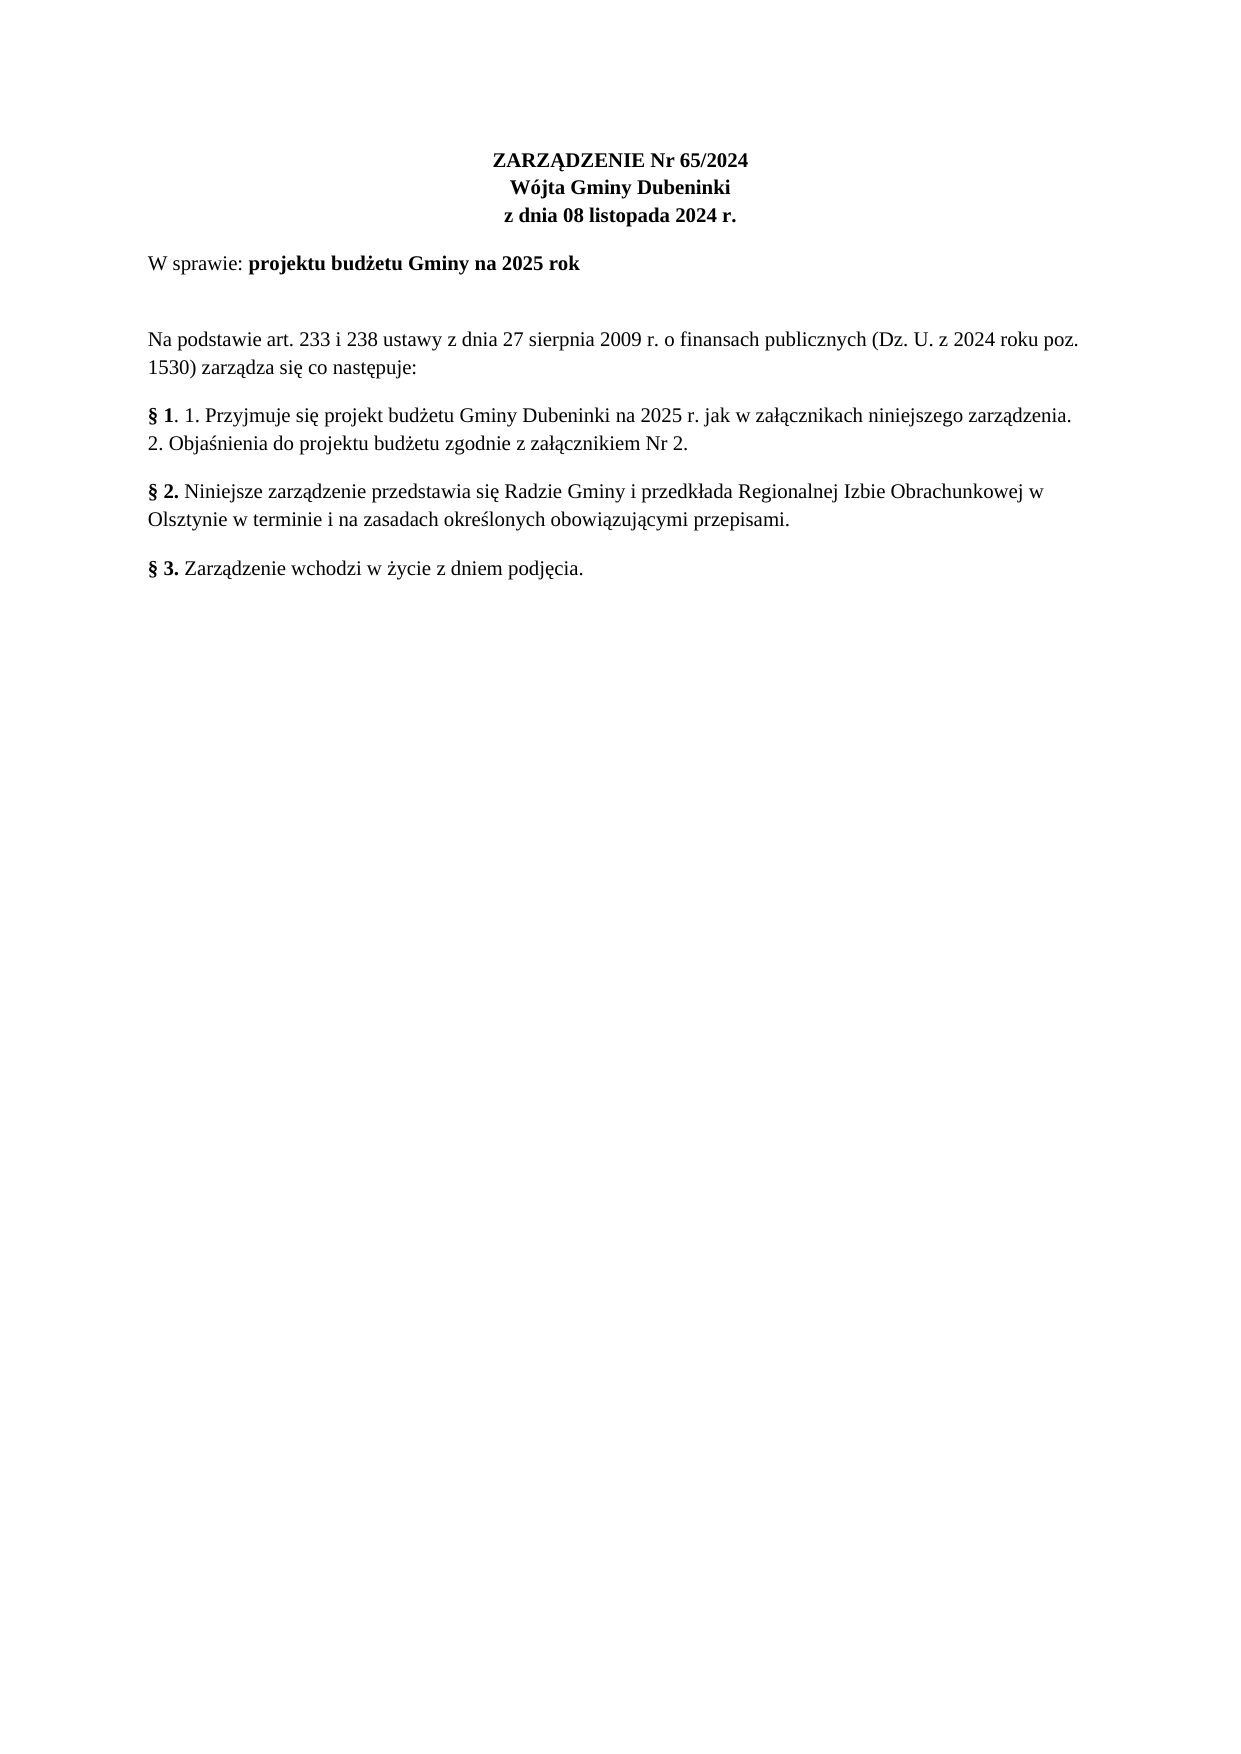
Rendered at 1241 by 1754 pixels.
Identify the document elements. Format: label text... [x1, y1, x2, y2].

text W sprawie: projektu budżetu Gminy na 2025 rok [148, 251, 1093, 275]
text § 2. Niniejsze zarządzenie przedstawia się Radzie Gminy i przedkłada Regionalnej Izbie Obrachunkowej w Olsztynie w terminie i na zasadach określonych obowiązującymi przepisami. [148, 479, 1093, 531]
text Na podstawie art. 233 i 238 ustawy z dnia 27 sierpnia 2009 r. o finansach publicznych (Dz. U. z 2024 roku poz. 1530) zarządza się co następuje: [148, 300, 1093, 379]
text § 3. Zarządzenie wchodzi w życie z dniem podjęcia. [148, 555, 1093, 579]
text § 1. 1. Przyjmuje się projekt budżetu Gminy Dubeninki na 2025 r. jak w załącznikach niniejszego zarządzenia. 2. Objaśnienia do projektu budżetu zgodnie z załącznikiem Nr 2. [148, 403, 1093, 455]
text ZARZĄDZENIE Nr 65/2024 Wójta Gminy Dubeninki z dnia 08 listopada 2024 r. [148, 148, 1093, 227]
